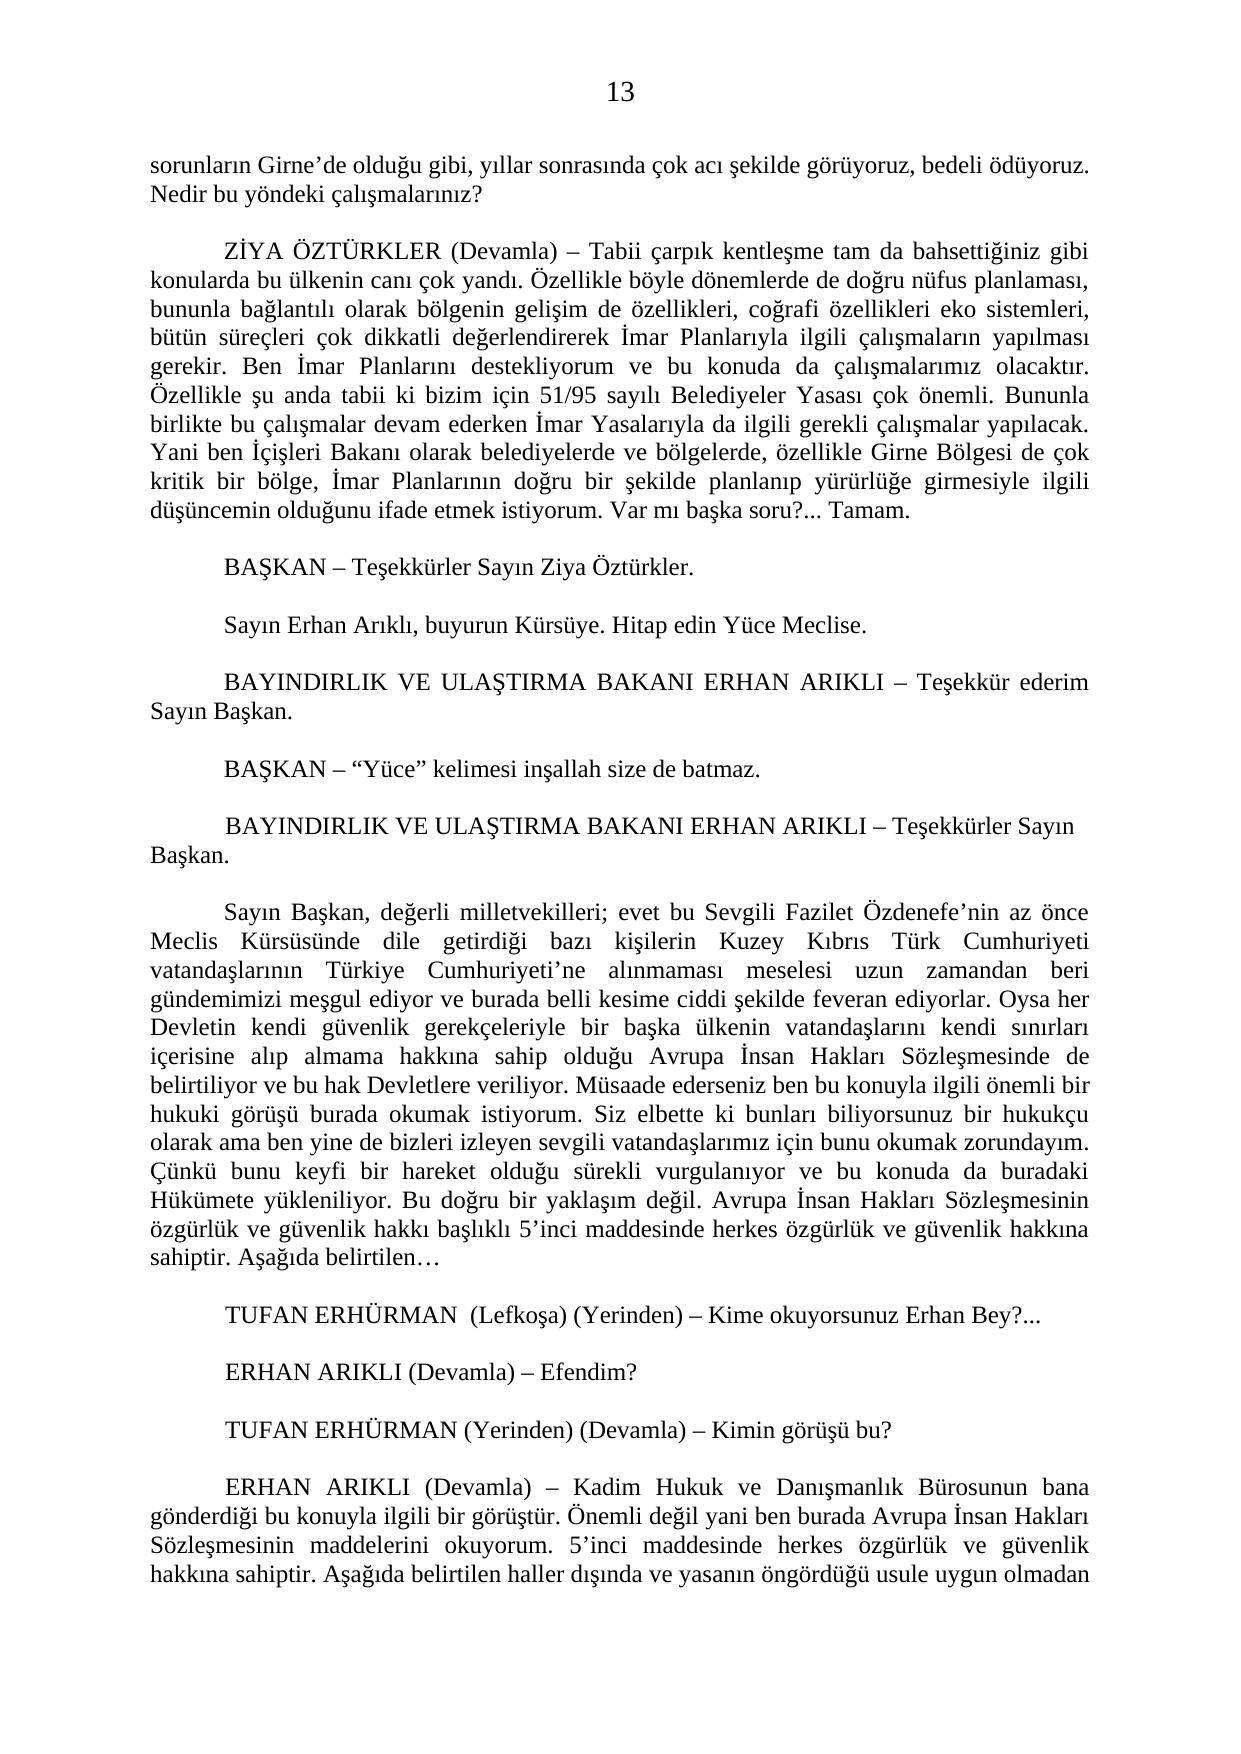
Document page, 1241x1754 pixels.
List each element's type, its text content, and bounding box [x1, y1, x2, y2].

text ERHAN ARIKLI (Devamla) – Efendim? [150, 1357, 1090, 1386]
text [150, 150, 1090, 207]
text BAYINDIRLIK VE ULAŞTIRMA BAKANI ERHAN ARIKLI – Teşekkürler Sayın Başkan. [150, 811, 1090, 869]
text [150, 1472, 1090, 1587]
text Sayın Erhan Arıklı, buyurun Kürsüye. Hitap edin Yüce Meclise. [150, 610, 1090, 639]
text Sayın Başkan, değerli milletvekilleri; evet bu Sevgili Fazilet Özdenefe’nin az önce Meclis Kürsüsünde dile getirdiği bazı kişilerin Kuzey Kıbrıs Türk Cumhuriyeti vatandaşlarının Türkiye Cumhuriyeti’ne alınmaması meselesi uzun zamandan beri gündemimizi meşgul ediyor ve burada belli kesime ciddi şekilde feveran ediyorlar. Oysa her Devletin kendi güvenlik gerekçeleriyle bir başka ülkenin vatandaşlarını kendi sınırları içerisine alıp almama hakkına sahip olduğu Avrupa İnsan Hakları Sözleşmesinde de belirtiliyor ve bu hak Devletlere veriliyor. Müsaade ederseniz ben bu konuyla ilgili önemli bir hukuki görüşü burada okumak istiyorum. Siz elbette ki bunları biliyorsunuz bir hukukçu olarak ama ben yine de bizleri izleyen sevgili vatandaşlarımız için bunu okumak zorundayım. Çünkü bunu keyfi bir hareket olduğu sürekli vurgulanıyor ve bu konuda da buradaki Hükümete yükleniliyor. Bu doğru bir yaklaşım değil. Avrupa İnsan Hakları Sözleşmesinin özgürlük ve güvenlik hakkı başlıklı 5’inci maddesinde herkes özgürlük ve güvenlik hakkına sahiptir. Aşağıda belirtilen… [150, 897, 1090, 1271]
text TUFAN ERHÜRMAN (Yerinden) (Devamla) – Kimin görüşü bu? [150, 1415, 1090, 1444]
text BAYINDIRLIK VE ULAŞTIRMA BAKANI ERHAN ARIKLI – Teşekkür ederim Sayın Başkan. [150, 667, 1090, 725]
text ZİYA ÖZTÜRKLER (Devamla) – Tabii çarpık kentleşme tam da bahsettiğiniz gibi konularda bu ülkenin canı çok yandı. Özellikle böyle dönemlerde de doğru nüfus planlaması, bununla bağlantılı olarak bölgenin gelişim de özellikleri, coğrafi özellikleri eko sistemleri, bütün süreçleri çok dikkatli değerlendirerek İmar Planlarıyla ilgili çalışmaların yapılması gerekir. Ben İmar Planlarını destekliyorum ve bu konuda da çalışmalarımız olacaktır. Özellikle şu anda tabii ki bizim için 51/95 sayılı Belediyeler Yasası çok önemli. Bununla birlikte bu çalışmalar devam ederken İmar Yasalarıyla da ilgili gerekli çalışmalar yapılacak. Yani ben İçişleri Bakanı olarak belediyelerde ve bölgelerde, özellikle Girne Bölgesi de çok kritik bir bölge, İmar Planlarının doğru bir şekilde planlanıp yürürlüğe girmesiyle ilgili düşüncemin olduğunu ifade etmek istiyorum. Var mı başka soru?... Tamam. [150, 236, 1090, 524]
text BAŞKAN – Teşekkürler Sayın Ziya Öztürkler. [150, 552, 1090, 581]
text BAŞKAN – “Yüce” kelimesi inşallah size de batmaz. [150, 754, 1090, 782]
text TUFAN ERHÜRMAN (Lefkoşa) (Yerinden) – Kime okuyorsunuz Erhan Bey?... [150, 1300, 1090, 1329]
